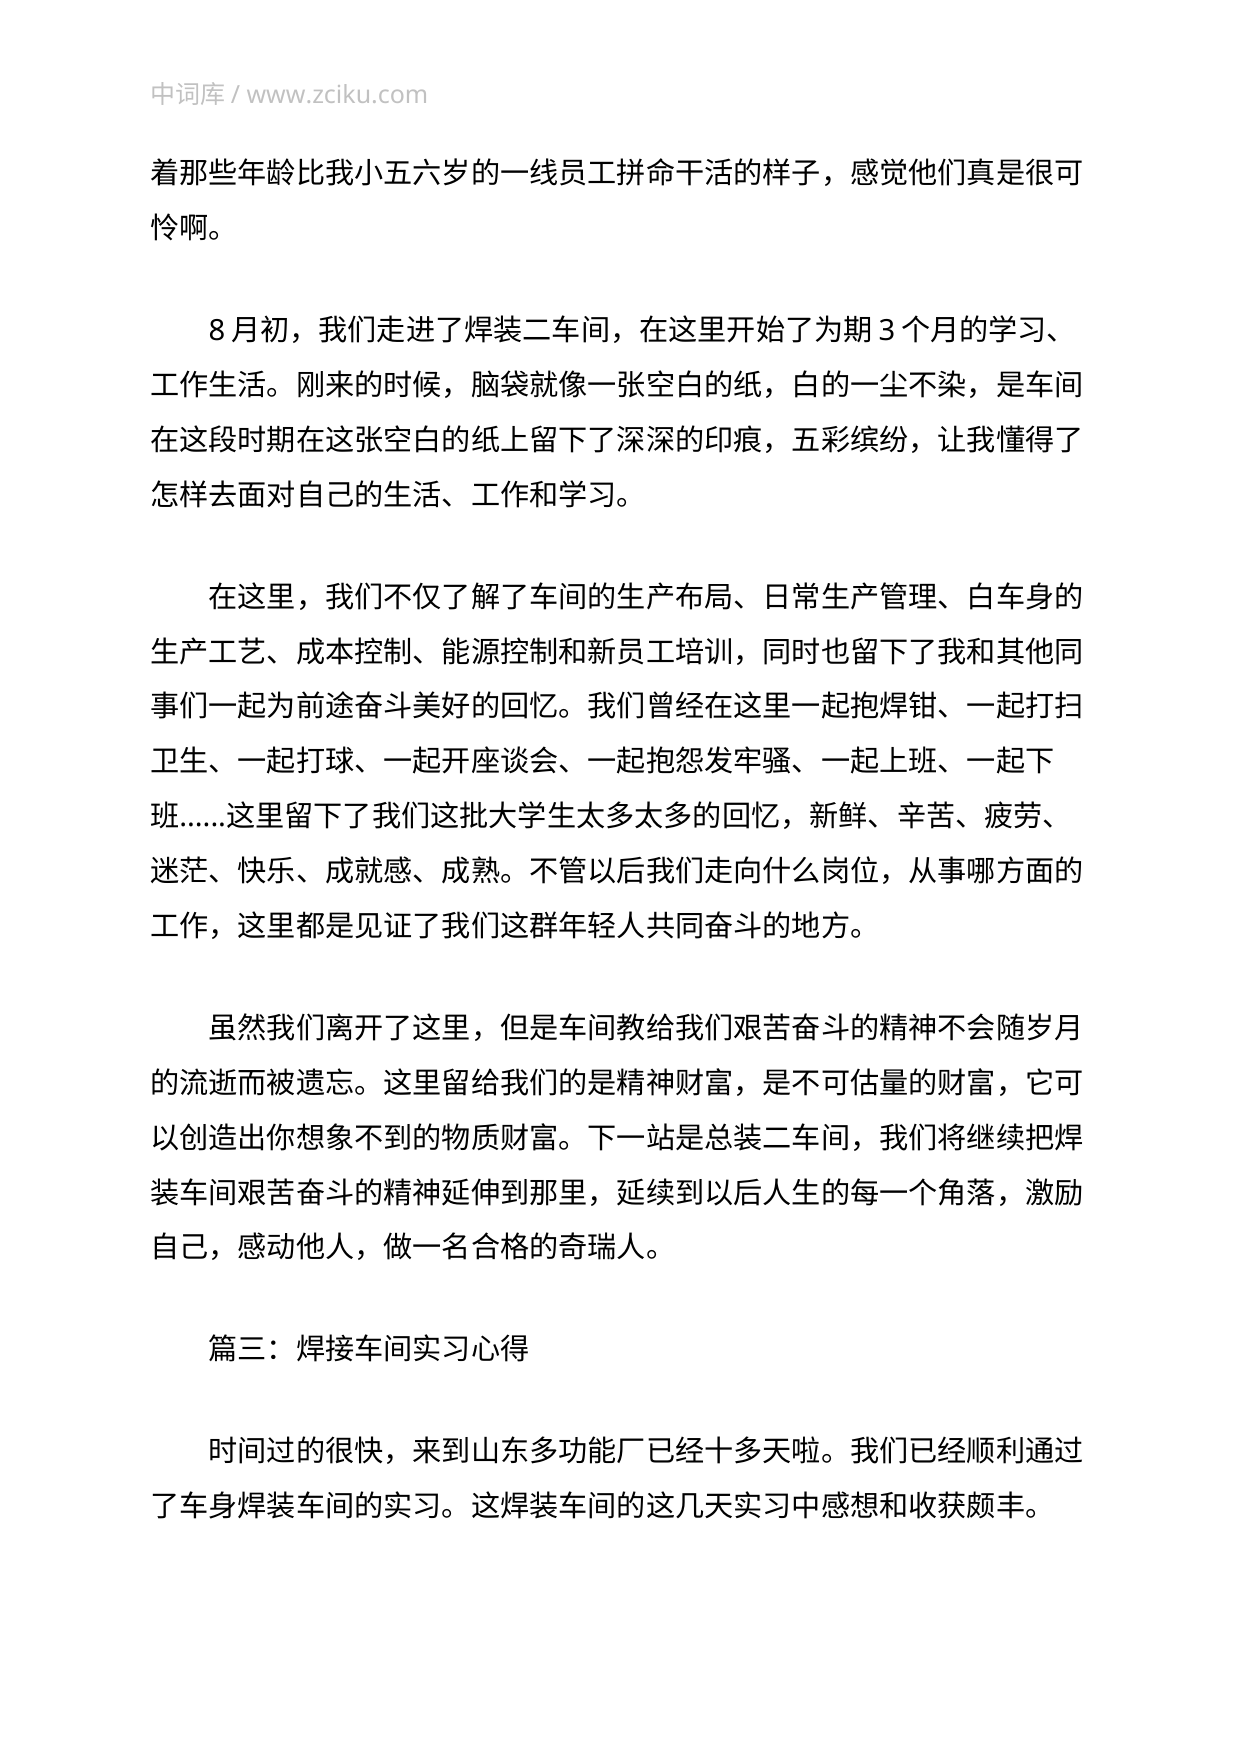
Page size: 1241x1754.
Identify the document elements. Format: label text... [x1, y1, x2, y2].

text 时间过的很快，来到山东多功能厂已经十多天啦。我们已经顺利通过了车身焊装车间的实习。这焊装车间的这几天实习中感想和收获颇丰。 [150, 1428, 1090, 1525]
text 在这里，我们不仅了解了车间的生产布局、日常生产管理、白车身的生产工艺、成本控制、能源控制和新员工培训，同时也留下了我和其他同事们一起为前途奋斗美好的回忆。我们曾经在这里一起抱焊钳、一起打扫卫生、一起打球、一起开座谈会、一起抱怨发牢骚、一起上班、一起下班......这里留下了我们这批大学生太多太多的回忆，新鲜、辛苦、疲劳、迷茫、快乐、成就感、成熟。不管以后我们走向什么岗位，从事哪方面的工作，这里都是见证了我们这群年轻人共同奋斗的地方。 [150, 573, 1090, 945]
text 虽然我们离开了这里，但是车间教给我们艰苦奋斗的精神不会随岁月的流逝而被遗忘。这里留给我们的是精神财富，是不可估量的财富，它可以创造出你想象不到的物质财富。下一站是总装二车间，我们将继续把焊装车间艰苦奋斗的精神延伸到那里，延续到以后人生的每一个角落，激励自己，感动他人，做一名合格的奇瑞人。 [150, 1004, 1090, 1266]
text 8月初，我们走进了焊装二车间，在这里开始了为期3个月的学习、工作生活。刚来的时候，脑袋就像一张空白的纸，白的一尘不染，是车间在这段时期在这张空白的纸上留下了深深的印痕，五彩缤纷，让我懂得了怎样去面对自己的生活、工作和学习。 [150, 307, 1090, 514]
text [150, 150, 1090, 247]
text 篇三：焊接车间实习心得 [150, 1326, 1090, 1368]
